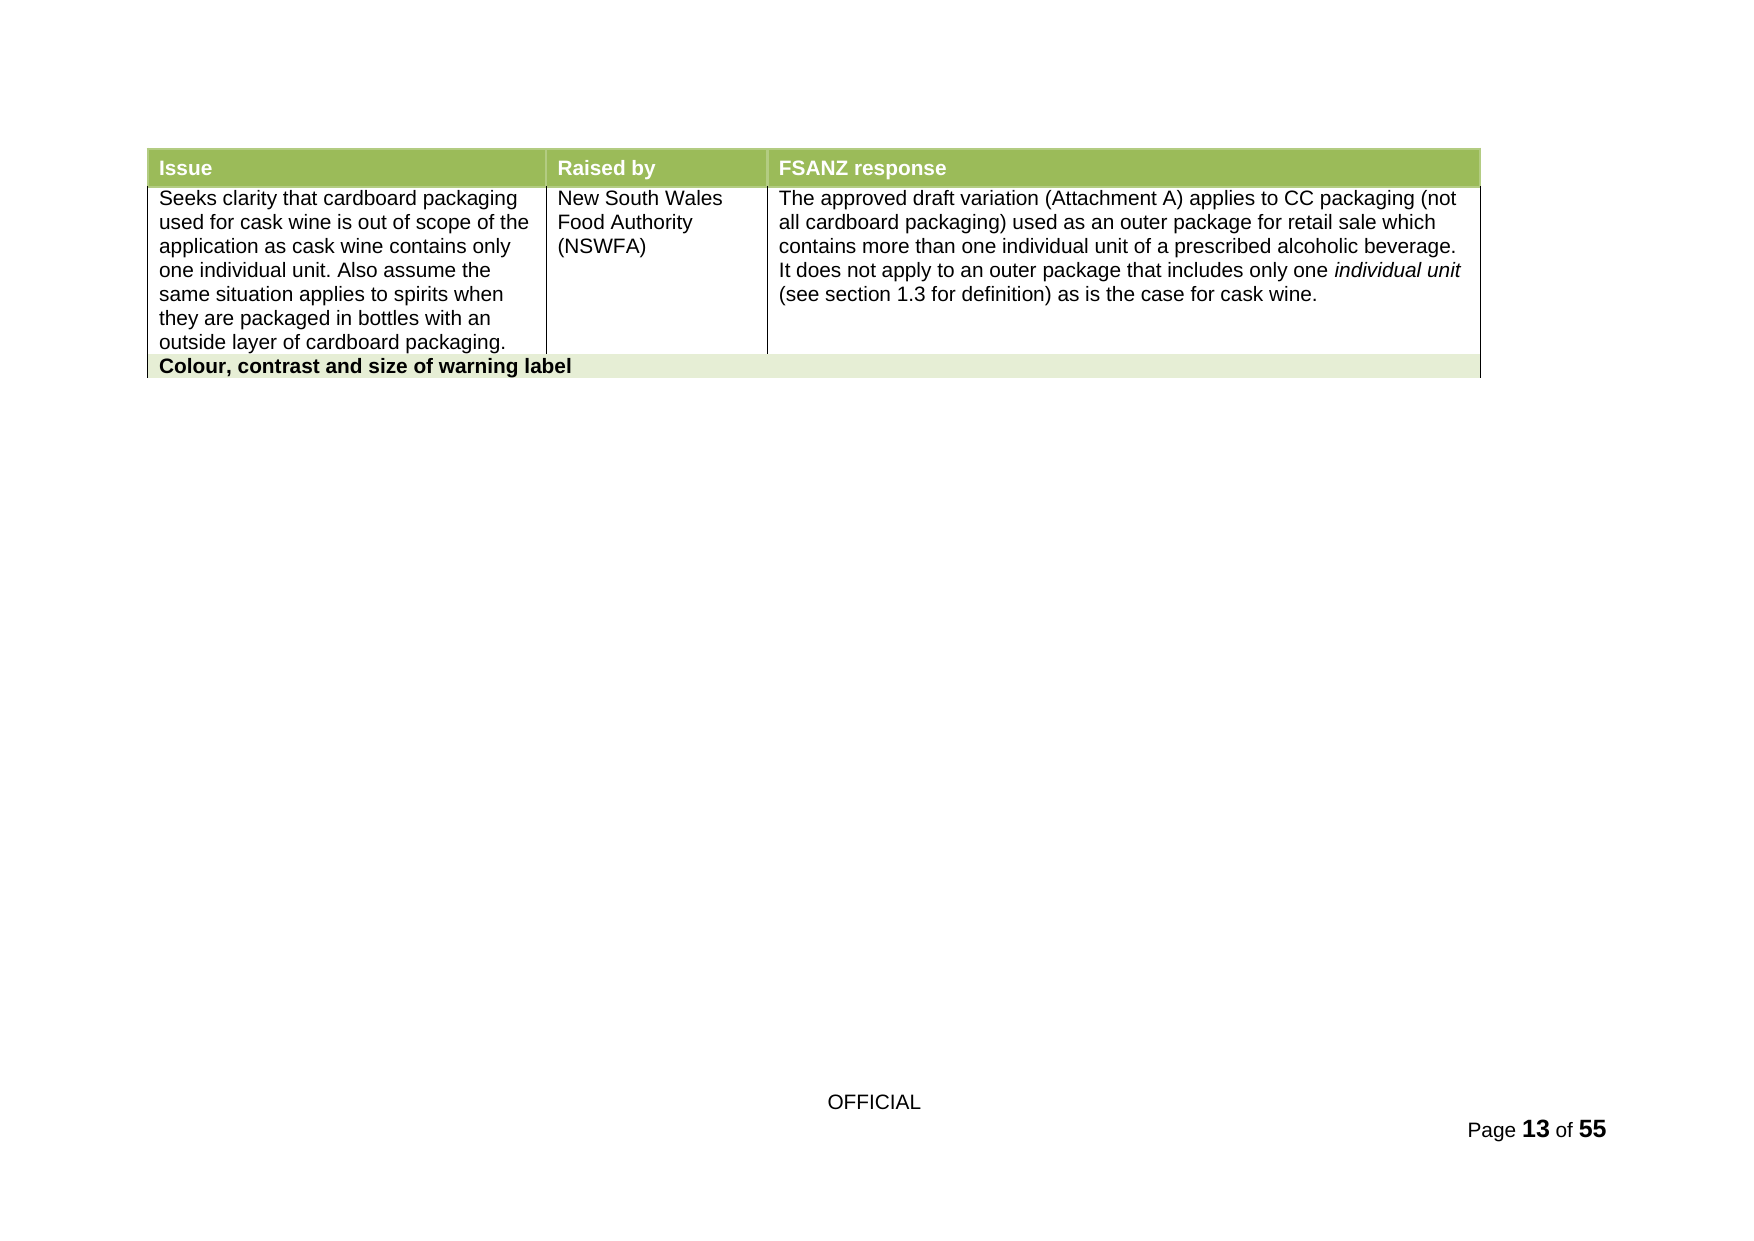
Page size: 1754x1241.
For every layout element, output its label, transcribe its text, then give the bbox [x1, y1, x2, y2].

table_header Issue [149, 150, 545, 186]
table_cell Seeks clarity that cardboard packaging used for cask wine is out of scope of the application as cask wine contains only one individual unit. Also assume the same situation applies to spirits when they are packaged in bottles with an outside layer of cardboard packaging. [148, 188, 546, 354]
table_cell New South Wales Food Authority (NSWFA) [547, 188, 767, 354]
table_cell The approved draft variation (Attachment A) applies to CC packaging (not all cardboard packaging) used as an outer package for retail sale which contains more than one individual unit of a prescribed alcoholic beverage. It does not apply to an outer package that includes only one individual unit (see section 1.3 for definition) as is the case for cask wine. [768, 188, 1480, 354]
table_cell Colour, contrast and size of warning label [148, 354, 1480, 378]
table_header FSANZ response [769, 150, 1479, 186]
table_header Raised by [547, 150, 766, 186]
